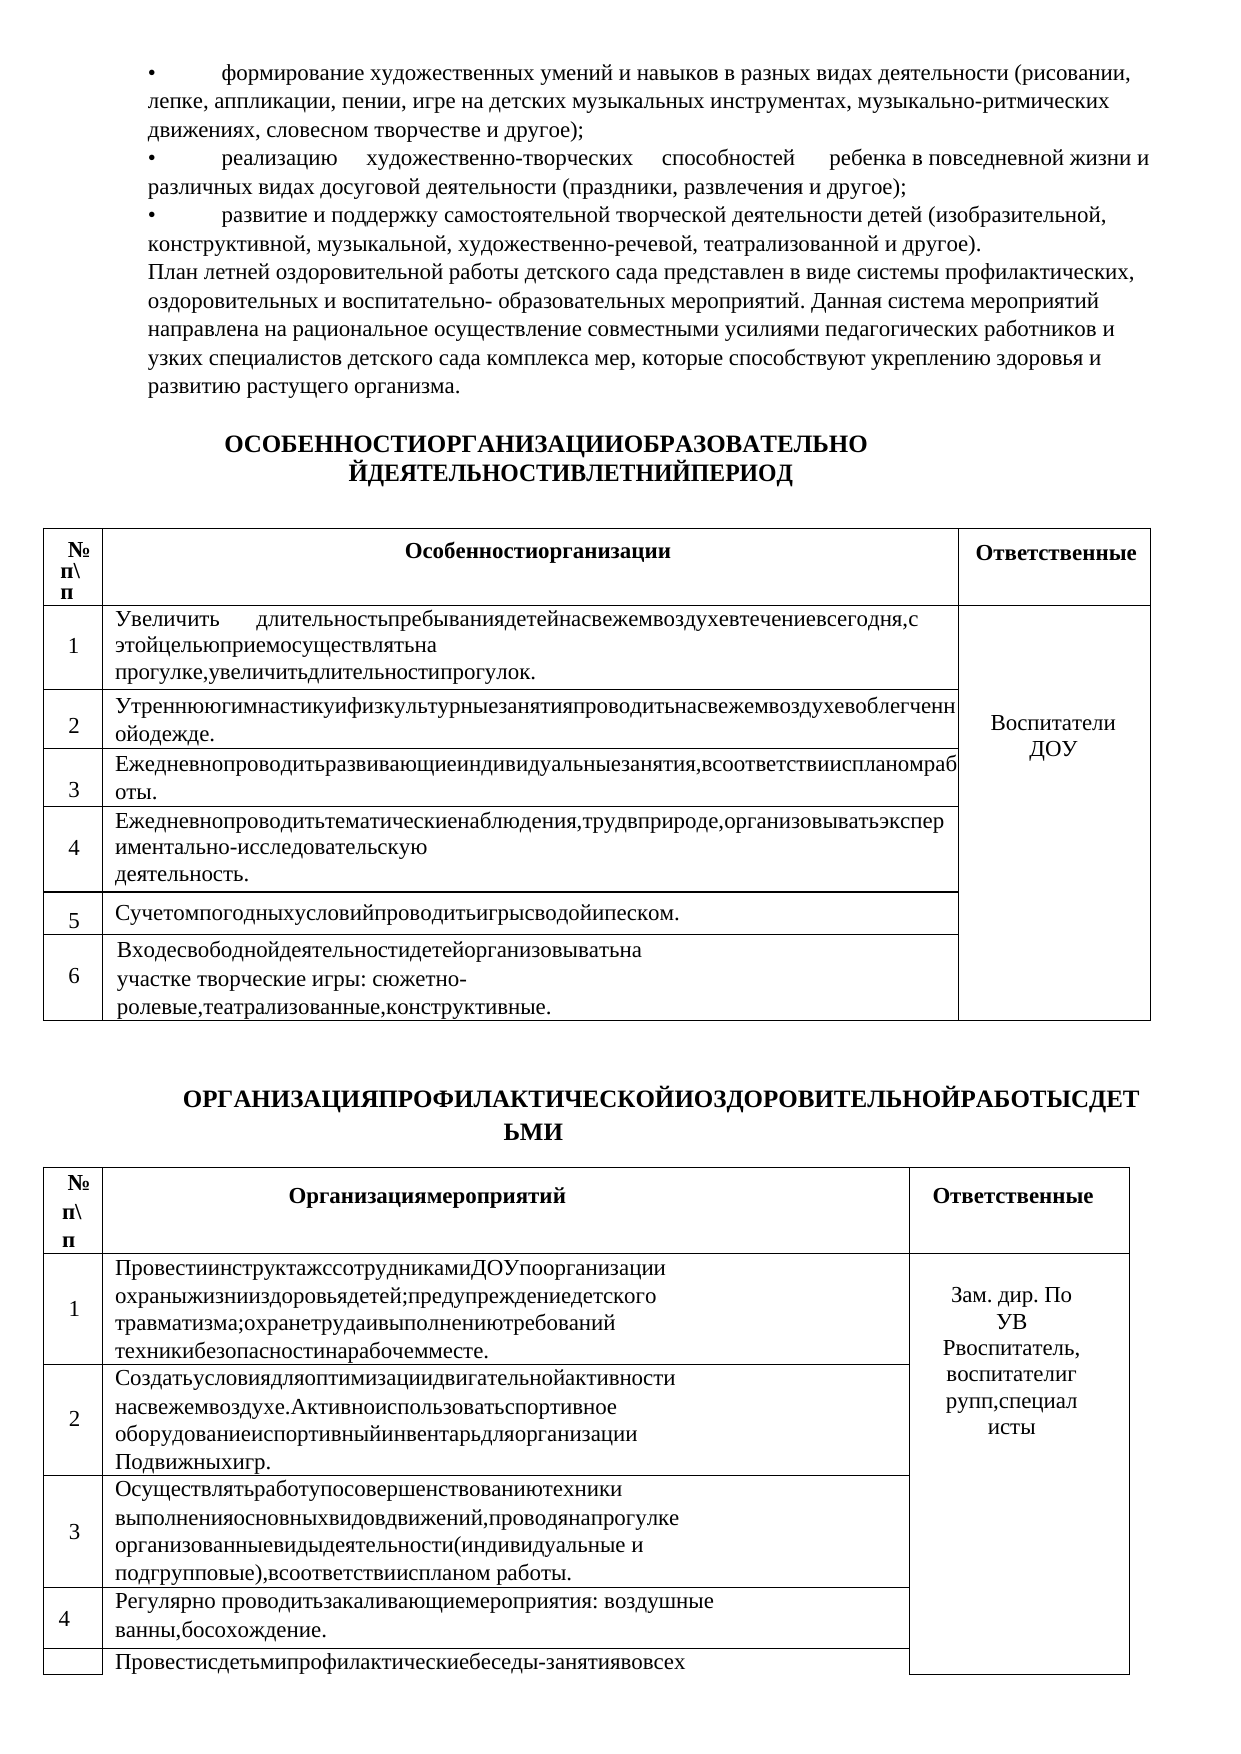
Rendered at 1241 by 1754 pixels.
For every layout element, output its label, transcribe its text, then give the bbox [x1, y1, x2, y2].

table_cell охраныжизнииздоровьядетей;предупреждениедетского травматизма;охранетрудаивыполнениютребований [103, 1281, 909, 1336]
table_cell [44, 1365, 102, 1391]
table_cell Зам. дир. По УВРвоспитатель,воспитателигрупп,специалисты [910, 1254, 1129, 1674]
table_cell Регулярно проводитьзакаливающиемероприятия: воздушные [103, 1588, 909, 1614]
table_cell выполненияосновныхвидовдвижений,проводянапрогулке организованныевидыдеятельности(индивидуальные и [103, 1502, 909, 1558]
table_cell Провестисдетьмипрофилактическиебеседы-занятиявовсех [103, 1649, 909, 1674]
text • реализацию художественно-творческих способностей ребенка в повседневной жизни и различных видах досуговой деятельности (праздники, развлечения и другое); [148, 144, 1152, 199]
table_cell 3 [44, 749, 102, 806]
table_cell Осуществлятьработупосовершенствованиютехники [103, 1476, 909, 1502]
table_cell насвежемвоздухе.Активноиспользоватьспортивное оборудованиеиспортивныйинвентарьдляорганизации [103, 1391, 909, 1447]
text • формирование художественных умений и навыков в разных видах деятельности (рисовании, лепке, аппликации, пении, игре на детских музыкальных инструментах, музыкально-ритмических движениях, словесном творчестве и другое); [148, 59, 1152, 142]
table_cell 3 [44, 1502, 102, 1558]
table_cell 2 [44, 1391, 102, 1447]
text ОРГАНИЗАЦИЯПРОФИЛАКТИЧЕСКОЙИОЗДОРОВИТЕЛЬНОЙРАБОТЫСДЕТЬМИ [183, 1084, 1152, 1146]
table_header №п\п [44, 529, 102, 605]
table_header Организациямероприятий [103, 1168, 909, 1253]
text ОСОБЕННОСТИОРГАНИЗАЦИИОБРАЗОВАТЕЛЬНОЙДЕЯТЕЛЬНОСТИВЛЕТНИЙПЕРИОД [224, 429, 1116, 486]
table_cell 4 [44, 807, 102, 891]
table_cell 1 [44, 606, 102, 689]
table_cell 1 [44, 1281, 102, 1336]
table_header Ответственные [959, 529, 1150, 605]
table_header №п\п [44, 1168, 102, 1253]
table_cell Утреннююгимнастикуифизкультурныезанятияпроводитьнасвежемвоздухевоблегченнойодежде. [103, 690, 958, 747]
table_cell Создатьусловиядляоптимизациидвигательнойактивности [103, 1365, 909, 1391]
table_cell [44, 1336, 102, 1363]
table_header Особенностиорганизации [103, 529, 958, 605]
table_cell [44, 1254, 102, 1281]
table_cell 6 [44, 935, 102, 1020]
text План летней оздоровительной работы детского сада представлен в виде системы профилактических, оздоровительных и воспитательно- образовательных мероприятий. Данная система мероприятий направлена на рациональное осуществление совместными усилиями педагогических работников и узких специалистов детского сада комплекса мер, которые способствуют укреплению здоровья и развитию растущего организма. [148, 258, 1152, 398]
table_cell [44, 1476, 102, 1502]
table_cell Ежедневнопроводитьразвивающиеиндивидуальныезанятия,всоответствииспланомработы. [103, 749, 958, 806]
table_cell техникибезопасностинарабочемместе. [103, 1336, 909, 1363]
table_cell Ежедневнопроводитьтематическиенаблюдения,трудвприроде,организовыватьэкспериментально-исследовательскую деятельность. [103, 807, 958, 891]
table_cell 2 [44, 690, 102, 747]
table_cell 5 [44, 1649, 102, 1674]
table_cell подгрупповые),всоответствииспланом работы. [103, 1558, 909, 1587]
table_header Ответственные [910, 1168, 1129, 1253]
table_cell Входесвободнойдеятельностидетейорганизовыватьна участке творческие игры: сюжетно-ролевые,театрализованные,конструктивные. [103, 935, 958, 1020]
table_cell [44, 1558, 102, 1587]
table_cell Увеличить длительностьпребываниядетейнасвежемвоздухевтечениевсегодня,с этойцельюприемосуществлятьна прогулке,увеличитьдлительностипрогулок. [103, 606, 958, 689]
table_cell [44, 1448, 102, 1475]
table_cell Подвижныхигр. [103, 1448, 909, 1475]
table_cell ванны,босохождение. [103, 1614, 909, 1648]
table_cell ПровестиинструктажссотрудникамиДОУпоорганизации [103, 1254, 909, 1281]
table_cell 4 [44, 1588, 102, 1648]
table_cell Воспитатели ДОУ [959, 606, 1150, 1020]
text • развитие и поддержку самостоятельной творческой деятельности детей (изобразительной, конструктивной, музыкальной, художественно-речевой, театрализованной и другое). [148, 201, 1152, 256]
table_cell Сучетомпогодныхусловийпроводитьигрысводойипеском. [103, 893, 958, 934]
table_cell 5 [44, 893, 102, 934]
